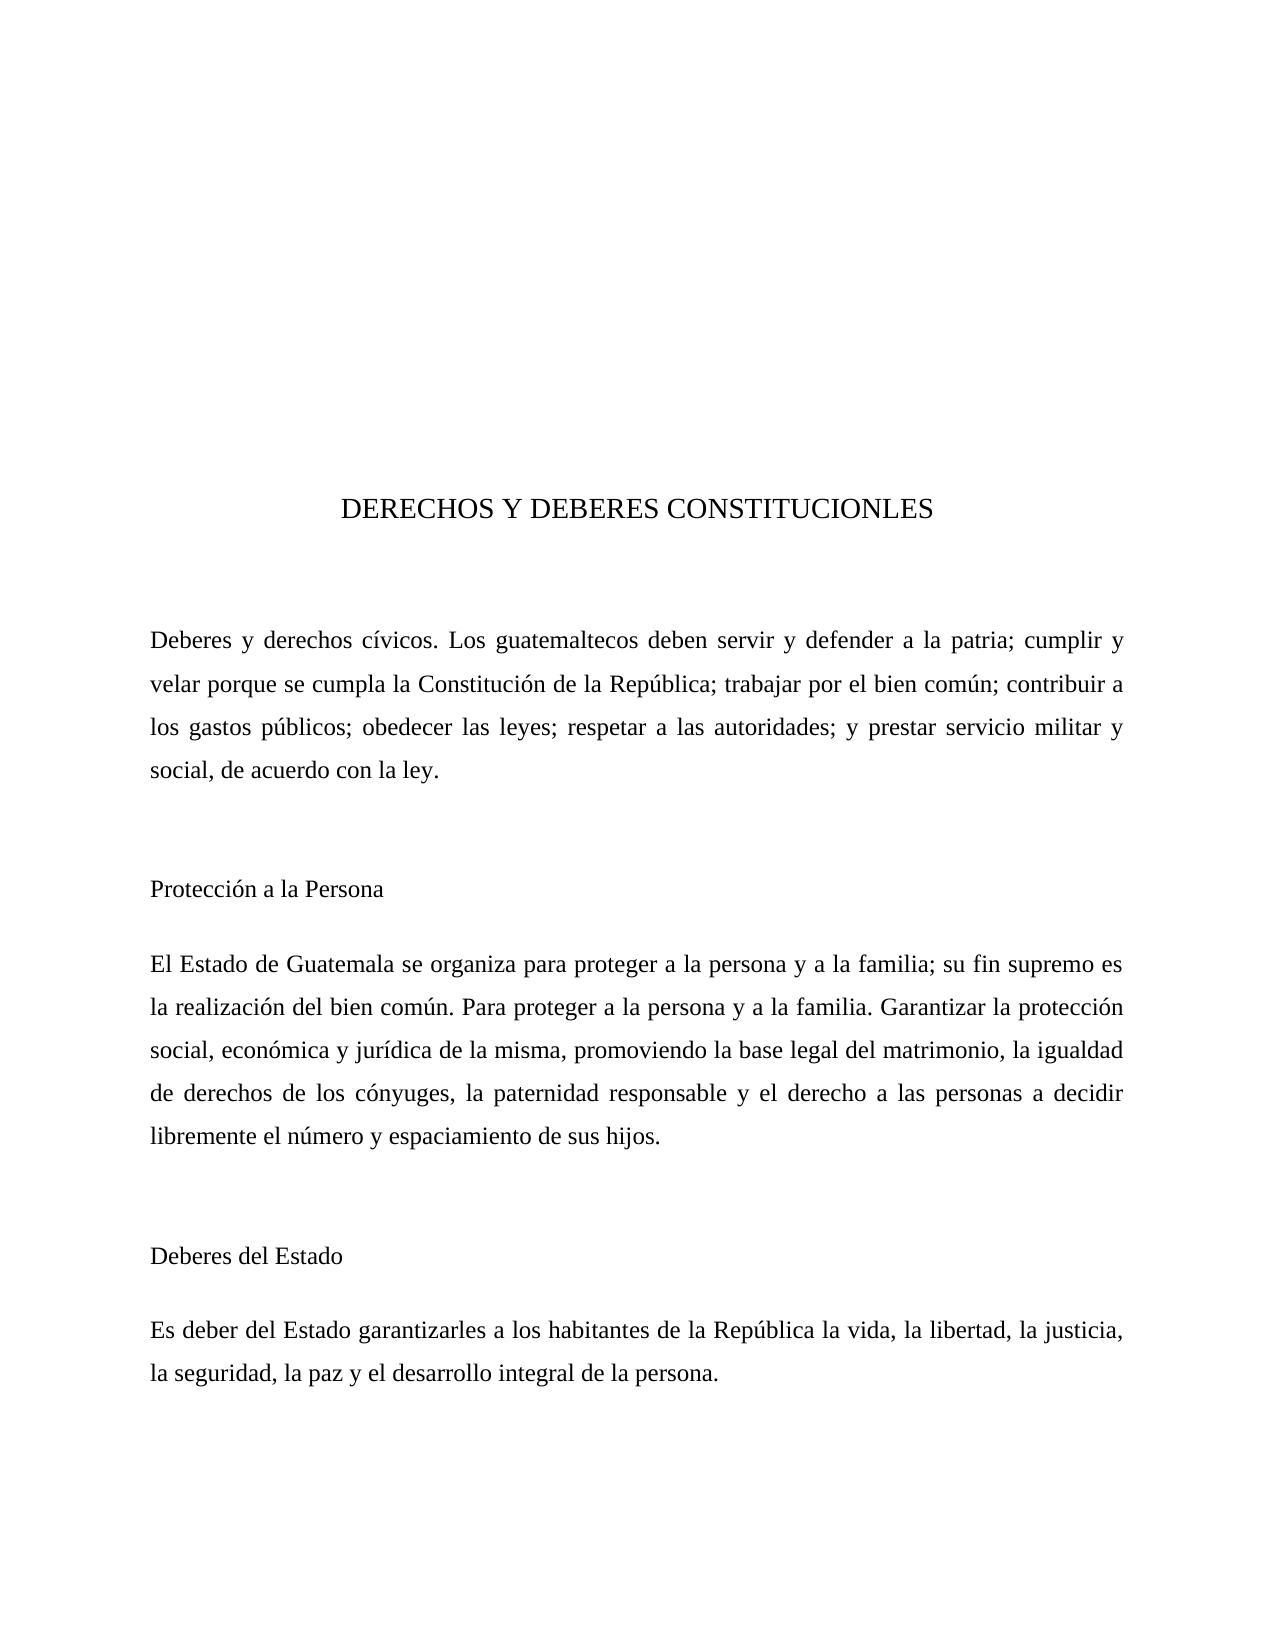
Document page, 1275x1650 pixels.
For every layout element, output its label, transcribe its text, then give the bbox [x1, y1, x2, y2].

text El Estado de Guatemala se organiza para proteger a la persona y a la familia; su fin supremo es la realización del bien común. Para proteger a la persona y a la familia. Garantizar la protección social, económica y jurídica de la misma, promoviendo la base legal del matrimonio, la igualdad de derechos de los cónyuges, la paternidad responsable y el derecho a las personas a decidir libremente el número y espaciamiento de sus hijos. [150, 949, 1125, 1150]
text Deberes del Estado [150, 1241, 1125, 1269]
text DERECHOS Y DEBERES CONSTITUCIONLES [150, 492, 1125, 525]
text Deberes y derechos cívicos. Los guatemaltecos deben servir y defender a la patria; cumplir y velar porque se cumpla la Constitución de la República; trabajar por el bien común; contribuir a los gastos públicos; obedecer las leyes; respetar a las autoridades; y prestar servicio militar y social, de acuerdo con la ley. [150, 626, 1125, 784]
text Es deber del Estado garantizarles a los habitantes de la República la vida, la libertad, la justicia, la seguridad, la paz y el desarrollo integral de la persona. [150, 1315, 1125, 1387]
text Protección a la Persona [150, 874, 1125, 903]
